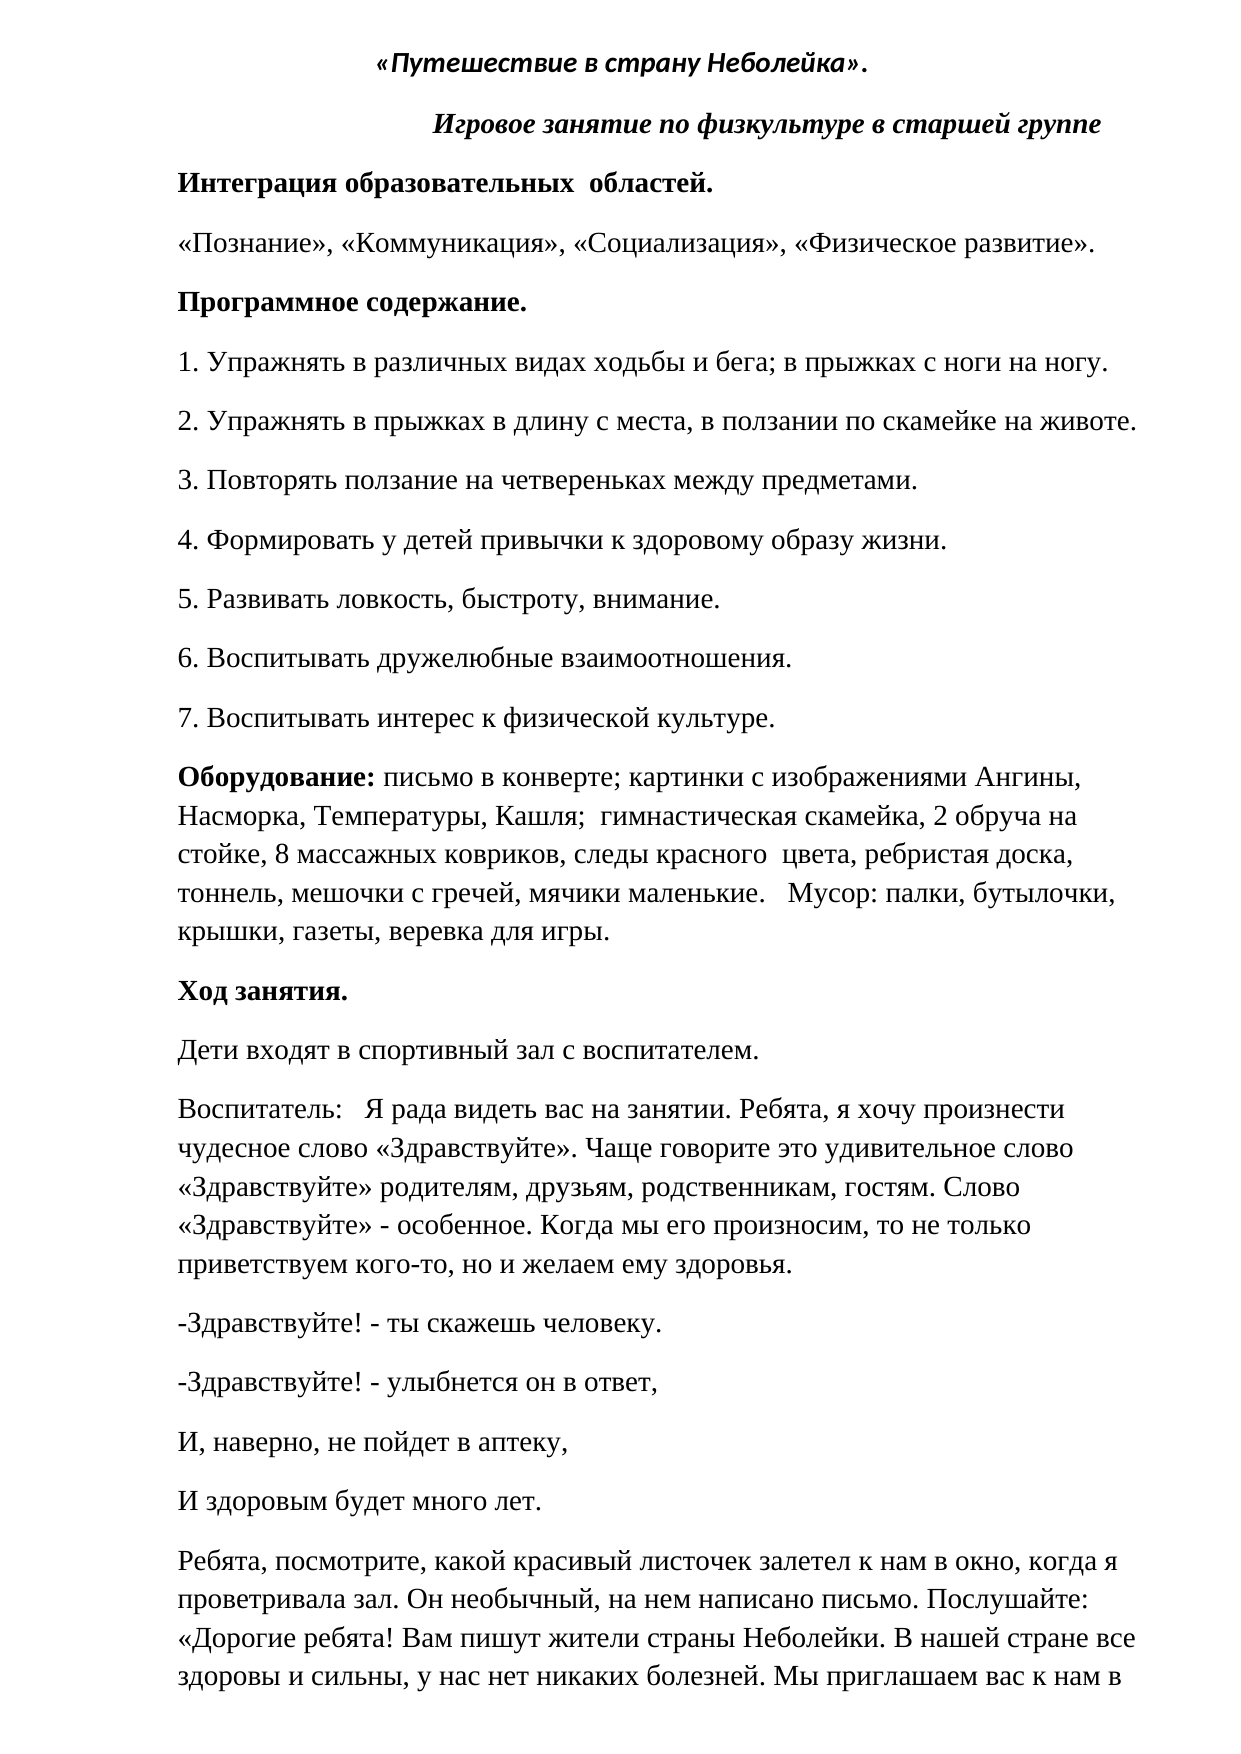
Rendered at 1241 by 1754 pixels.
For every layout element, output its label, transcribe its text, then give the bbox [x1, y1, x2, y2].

text Игровое занятие по физкультуре в старшей группе [177, 106, 1152, 140]
text 3. Повторять ползание на четвереньках между предметами. [177, 462, 1152, 496]
text 2. Упражнять в прыжках в длину с места, в ползании по скамейке на животе. [177, 403, 1152, 437]
text Интеграция образовательных областей. [177, 166, 1152, 199]
text Дети входят в спортивный зал с воспитателем. [177, 1032, 1152, 1066]
text Воспитатель: Я рада видеть вас на занятии. Ребята, я хочу произнести чудесное слово «Здравствуйте». Чаще говорите это удивительное слово «Здравствуйте» родителям, друзьям, родственникам, гостям. Слово «Здравствуйте» - особенное. Когда мы его произносим, то не только приветствуем кого-то, но и желаем ему здоровья. [177, 1092, 1152, 1279]
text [177, 1543, 1152, 1692]
text 6. Воспитывать дружелюбные взаимоотношения. [177, 641, 1152, 674]
text 5. Развивать ловкость, быстроту, внимание. [177, 581, 1152, 615]
text «Путешествие в страну Неболейка». [177, 44, 1152, 80]
text Оборудование: письмо в конверте; картинки с изображениями Ангины, Насморка, Температуры, Кашля; гимнастическая скамейка, 2 обруча на стойке, 8 массажных ковриков, следы красного цвета, ребристая доска, тоннель, мешочки с гречей, мячики маленькие. Мусор: палки, бутылочки, крышки, газеты, веревка для игры. [177, 759, 1152, 947]
text -Здравствуйте! - улыбнется он в ответ, [177, 1364, 1152, 1398]
text 7. Воспитывать интерес к физической культуре. [177, 700, 1152, 733]
text Ход занятия. [177, 973, 1152, 1006]
text 1. Упражнять в различных видах ходьбы и бега; в прыжках с ноги на ногу. [177, 344, 1152, 377]
text И, наверно, не пойдет в аптеку, [177, 1424, 1152, 1457]
text -Здравствуйте! - ты скажешь человеку. [177, 1305, 1152, 1339]
text 4. Формировать у детей привычки к здоровому образу жизни. [177, 522, 1152, 555]
text «Познание», «Коммуникация», «Социализация», «Физическое развитие». [177, 225, 1152, 258]
text Программное содержание. [177, 284, 1152, 318]
text И здоровым будет много лет. [177, 1483, 1152, 1517]
